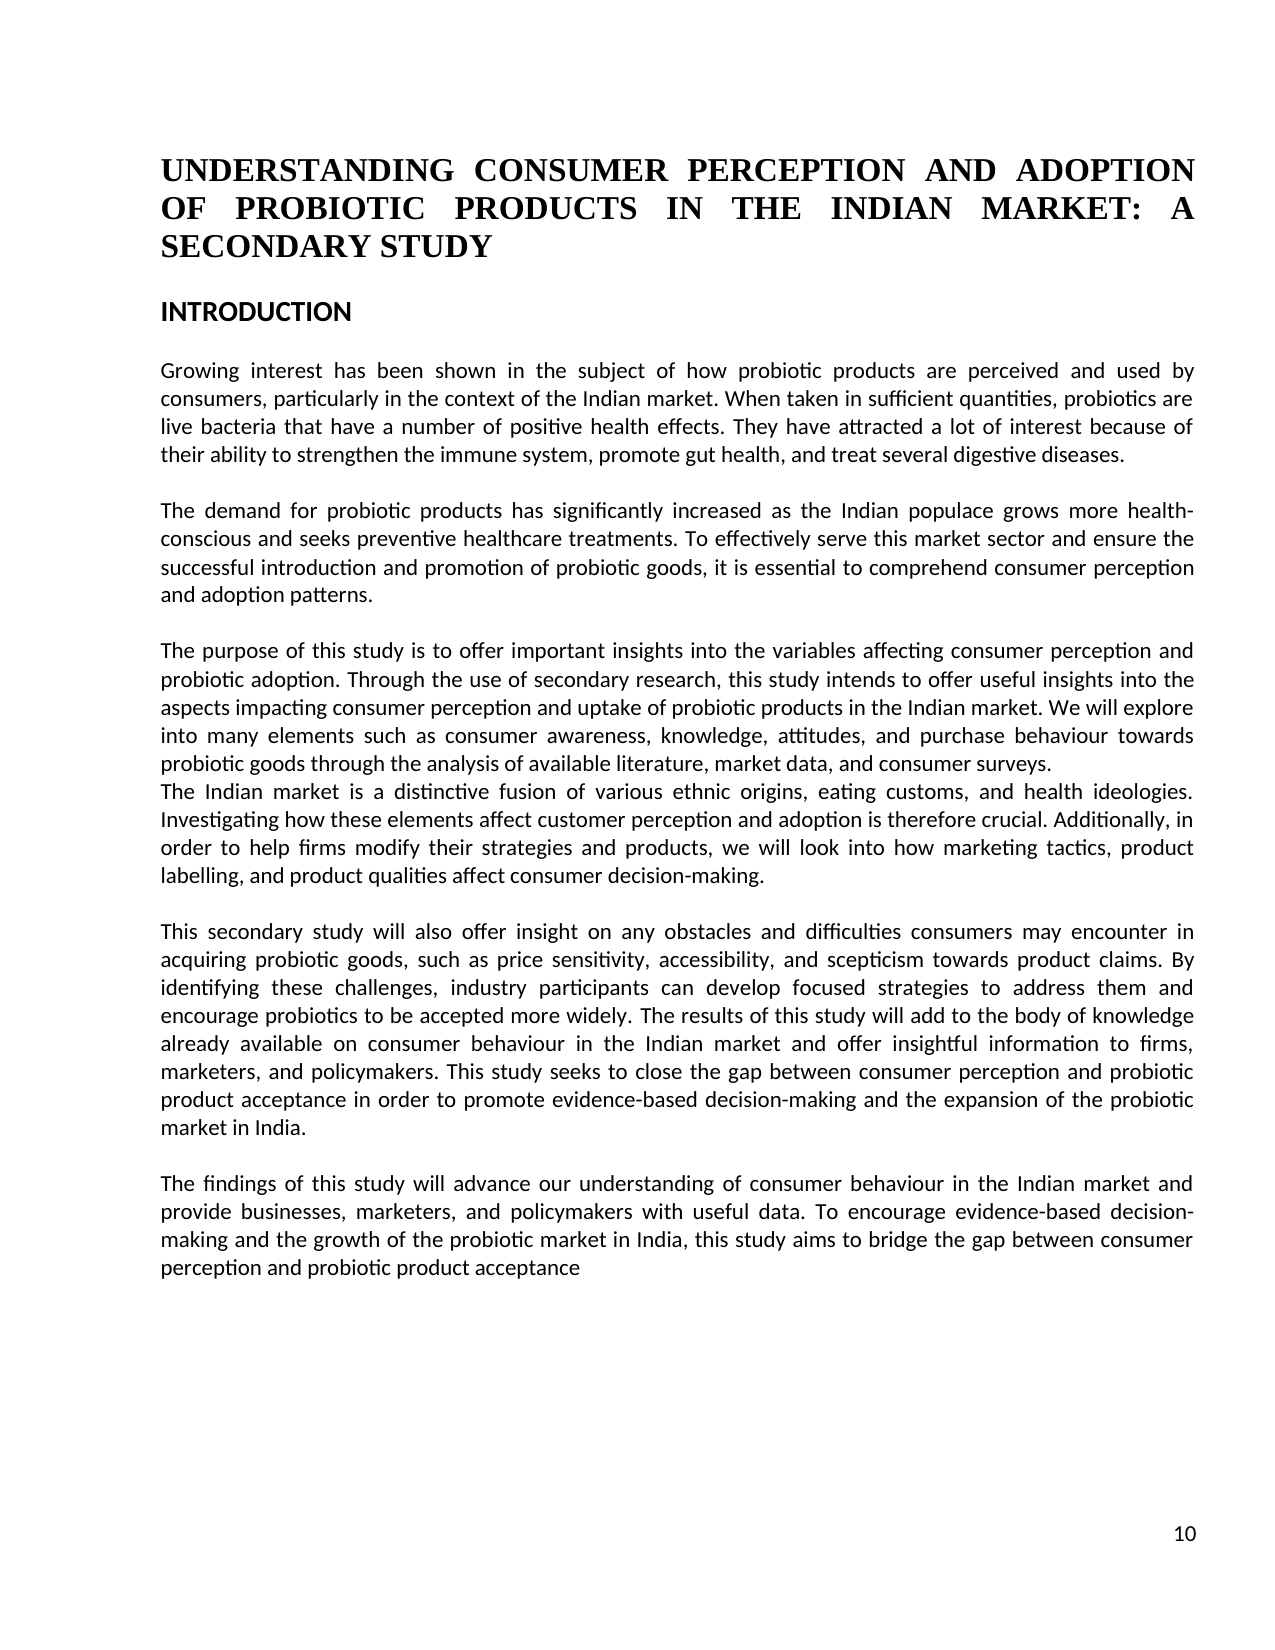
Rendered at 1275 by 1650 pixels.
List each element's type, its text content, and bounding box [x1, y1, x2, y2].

text Growing interest has been shown in the subject of how probiotic products are perceived and used by consumers, particularly in the context of the Indian market. When taken in sufficient quantities, probiotics are live bacteria that have a number of positive health effects. They have attracted a lot of interest because of their ability to strengthen the immune system, promote gut health, and treat several digestive diseases. [160, 356, 1196, 468]
text The demand for probiotic products has significantly increased as the Indian populace grows more health-conscious and seeks preventive healthcare treatments. To effectively serve this market sector and ensure the successful introduction and promotion of probiotic goods, it is essential to comprehend consumer perception and adoption patterns. [160, 497, 1196, 609]
text The purpose of this study is to offer important insights into the variables affecting consumer perception and probiotic adoption. Through the use of secondary research, this study intends to offer useful insights into the aspects impacting consumer perception and uptake of probiotic products in the Indian market. We will explore into many elements such as consumer awareness, knowledge, attitudes, and purchase behaviour towards probiotic goods through the analysis of available literature, market data, and consumer surveys. [160, 637, 1196, 777]
text UNDERSTANDING CONSUMER PERCEPTION AND ADOPTION OF PROBIOTIC PRODUCTS IN THE INDIAN MARKET: A SECONDARY STUDY [160, 150, 1196, 265]
text The Indian market is a distinctive fusion of various ethnic origins, eating customs, and health ideologies. Investigating how these elements affect customer perception and adoption is therefore crucial. Additionally, in order to help firms modify their strategies and products, we will look into how marketing tactics, product labelling, and product qualities affect consumer decision-making. [160, 777, 1196, 889]
text This secondary study will also offer insight on any obstacles and difficulties consumers may encounter in acquiring probiotic goods, such as price sensitivity, accessibility, and scepticism towards product claims. By identifying these challenges, industry participants can develop focused strategies to address them and encourage probiotics to be accepted more widely. The results of this study will add to the body of knowledge already available on consumer behaviour in the Indian market and offer insightful information to firms, marketers, and policymakers. This study seeks to close the gap between consumer perception and probiotic product acceptance in order to promote evidence-based decision-making and the expansion of the probiotic market in India. [160, 917, 1196, 1141]
text INTRODUCTION [160, 293, 1196, 328]
text The findings of this study will advance our understanding of consumer behaviour in the Indian market and provide businesses, marketers, and policymakers with useful data. To encourage evidence-based decision-making and the growth of the probiotic market in India, this study aims to bridge the gap between consumer perception and probiotic product acceptance [160, 1169, 1196, 1281]
